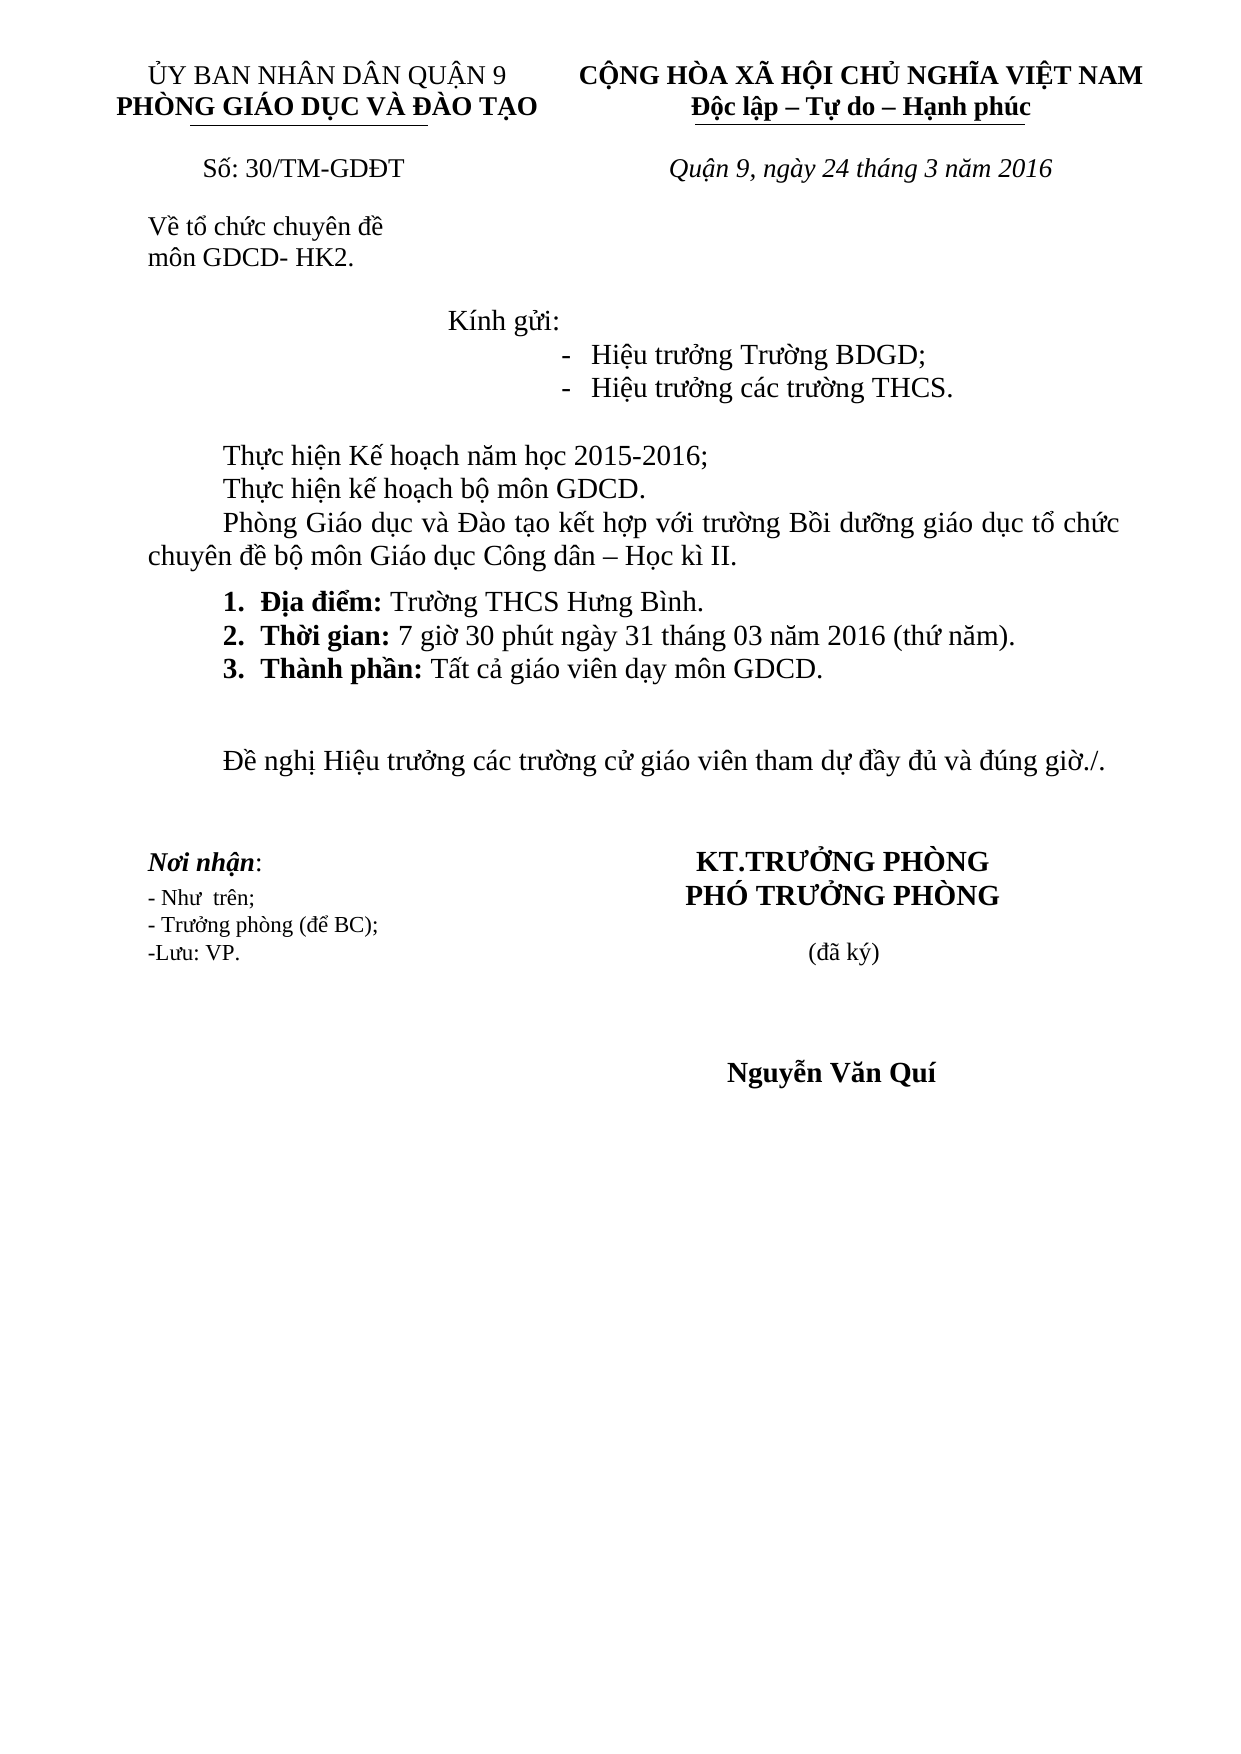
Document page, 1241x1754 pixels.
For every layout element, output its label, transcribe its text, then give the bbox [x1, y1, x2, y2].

text Về tổ chức chuyên đề [148, 210, 1122, 241]
text - Trưởng phòng (để BC); [148, 911, 1122, 937]
text Nguyễn Văn Quí [598, 1055, 1122, 1088]
list Địa điểm: Trường THCS Hưng Bình. [223, 584, 1122, 618]
text môn GDCD- HK2. [148, 241, 1122, 272]
text Nơi nhận: KT.TRƯỞNG PHÒNG [148, 844, 1122, 878]
list Hiệu trưởng các trường THCS. [561, 371, 1122, 404]
text Phòng Giáo dục và Đào tạo kết hợp với trường Bồi dưỡng giáo dục tổ chức chuyên đề bộ môn Giáo dục Công dân – Học kì II. [148, 505, 1122, 572]
table_header CỘNG HÒA XÃ HỘI CHỦ NGHĨA VIỆT NAM Độc lập – Tự do – Hạnh phúc Quận 9, ngày 24 tháng 3 năm 2016 [551, 59, 1171, 184]
text Thực hiện kế hoạch bộ môn GDCD. [148, 471, 1122, 505]
list Thành phần: Tất cả giáo viên dạy môn GDCD. [223, 651, 1122, 685]
text Đề nghị Hiệu trưởng các trường cử giáo viên tham dự đầy đủ và đúng giờ./. [148, 743, 1122, 777]
list Hiệu trưởng Trường BDGD; [561, 337, 1122, 371]
list Thời gian: 7 giờ 30 phút ngày 31 tháng 03 năm 2016 (thứ năm). [223, 618, 1122, 651]
text Kính gửi: [373, 303, 1122, 337]
text Thực hiện Kế hoạch năm học 2015-2016; [148, 438, 1122, 471]
table_header ỦY BAN NHÂN DÂN QUẬN 9 PHÒNG GIÁO DỤC VÀ ĐÀO TẠO Số: 30/TM-GDĐT [103, 59, 551, 184]
text - Như trên; PHÓ TRƯỞNG PHÒNG [148, 878, 1122, 911]
text -Lưu: VP. (đã ký) [148, 937, 1122, 966]
